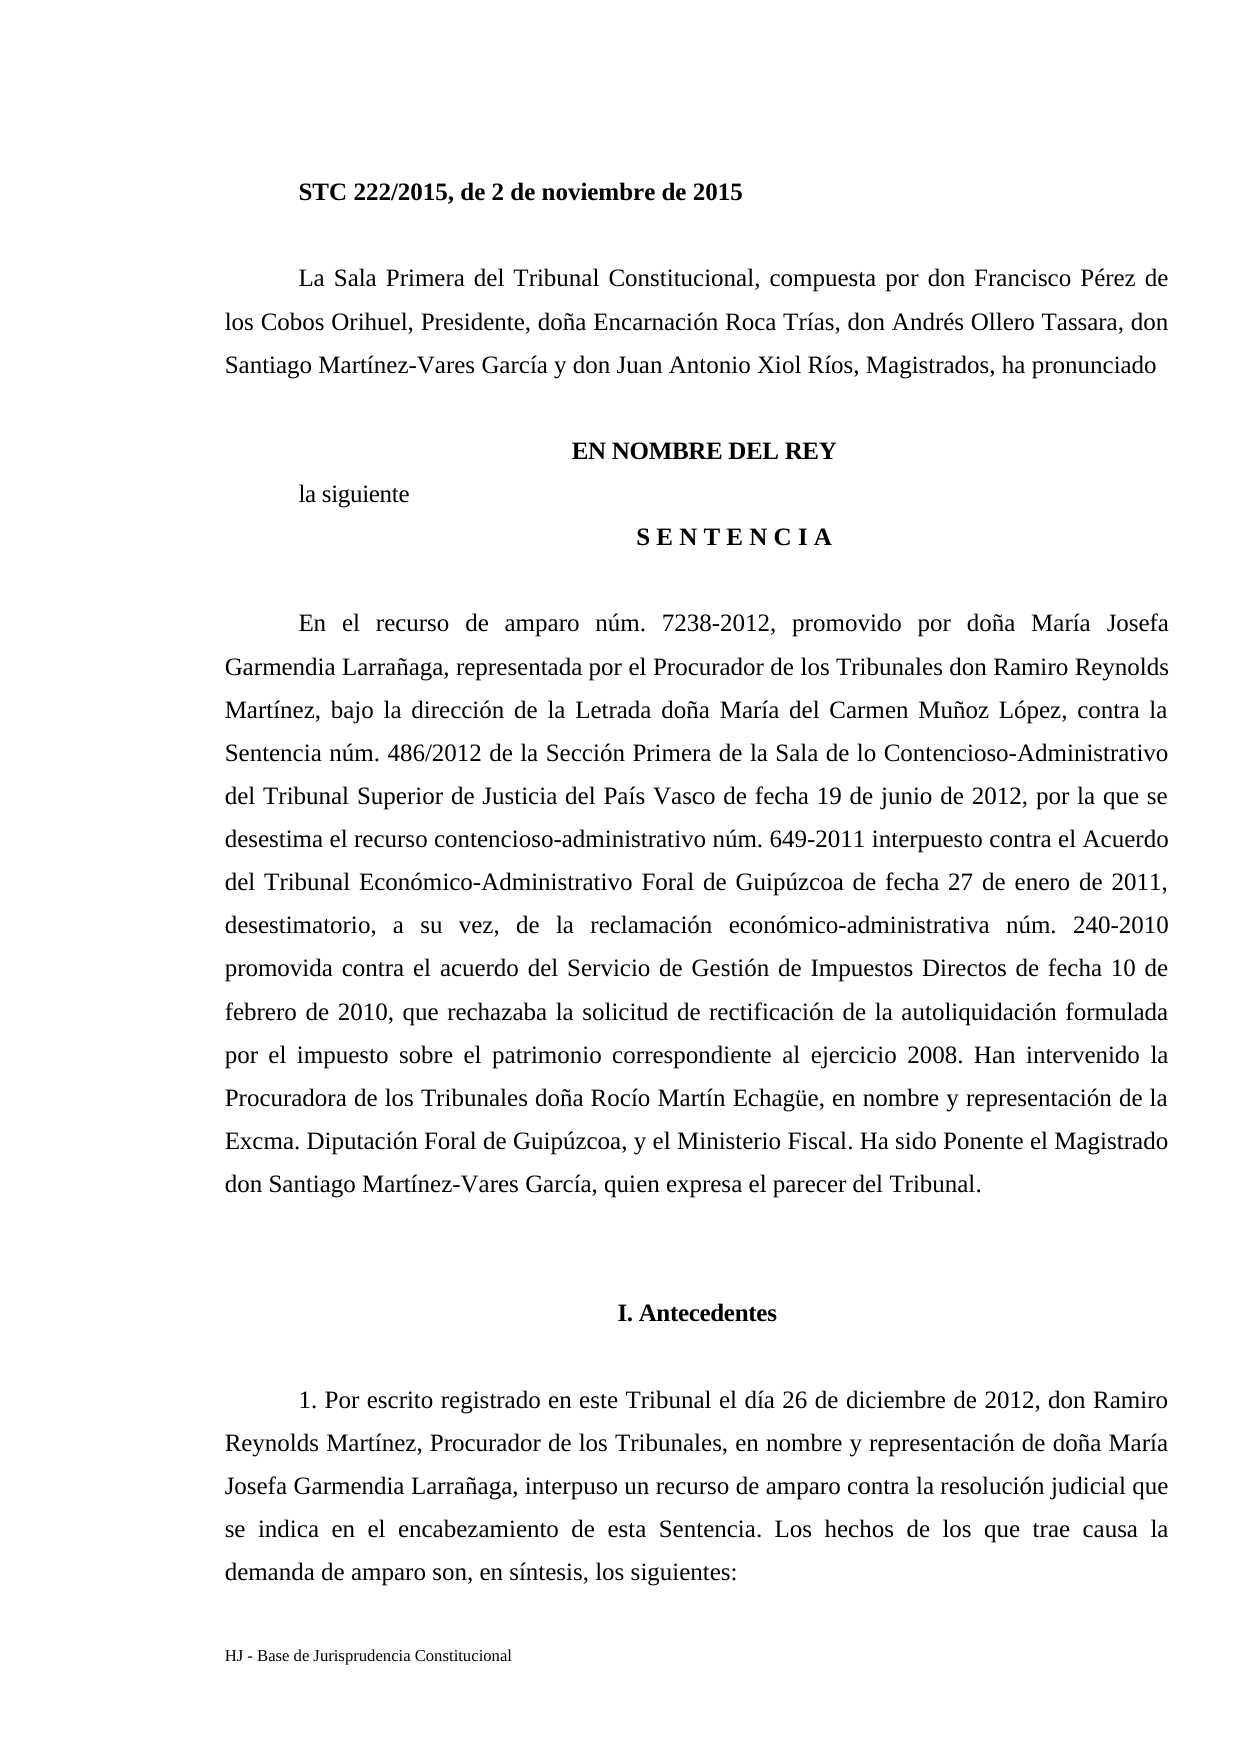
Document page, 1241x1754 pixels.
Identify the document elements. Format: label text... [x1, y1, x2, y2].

text S E N T E N C I A [224, 522, 1169, 551]
text La Sala Primera del Tribunal Constitucional, compuesta por don Francisco Pérez de los Cobos Orihuel, Presidente, doña Encarnación Roca Trías, don Andrés Ollero Tassara, don Santiago Martínez-Vares García y don Juan Antonio Xiol Ríos, Magistrados, ha pronunciado [224, 263, 1169, 378]
text En el recurso de amparo núm. 7238-2012, promovido por doña María Josefa Garmendia Larrañaga, representada por el Procurador de los Tribunales don Ramiro Reynolds Martínez, bajo la dirección de la Letrada doña María del Carmen Muñoz López, contra la Sentencia núm. 486/2012 de la Sección Primera de la Sala de lo Contencioso-Administrativo del Tribunal Superior de Justicia del País Vasco de fecha 19 de junio de 2012, por la que se desestima el recurso contencioso-administrativo núm. 649-2011 interpuesto contra el Acuerdo del Tribunal Económico-Administrativo Foral de Guipúzcoa de fecha 27 de enero de 2011, desestimatorio, a su vez, de la reclamación económico-administrativa núm. 240-2010 promovida contra el acuerdo del Servicio de Gestión de Impuestos Directos de fecha 10 de febrero de 2010, que rechazaba la solicitud de rectificación de la autoliquidación formulada por el impuesto sobre el patrimonio correspondiente al ejercicio 2008. Han intervenido la Procuradora de los Tribunales doña Rocío Martín Echagüe, en nombre y representación de la Excma. Diputación Foral de Guipúzcoa, y el Ministerio Fiscal. Ha sido Ponente el Magistrado don Santiago Martínez-Vares García, quien expresa el parecer del Tribunal. [224, 608, 1169, 1198]
text EN NOMBRE DEL REY [224, 436, 1110, 465]
text la siguiente [224, 479, 1110, 508]
text 1. Por escrito registrado en este Tribunal el día 26 de diciembre de 2012, don Ramiro Reynolds Martínez, Procurador de los Tribunales, en nombre y representación de doña María Josefa Garmendia Larrañaga, interpuso un recurso de amparo contra la resolución judicial que se indica en el encabezamiento de esta Sentencia. Los hechos de los que trae causa la demanda de amparo son, en síntesis, los siguientes: [224, 1385, 1169, 1586]
text STC 222/2015, de 2 de noviembre de 2015 [224, 177, 1169, 206]
text I. Antecedentes [224, 1298, 1169, 1327]
